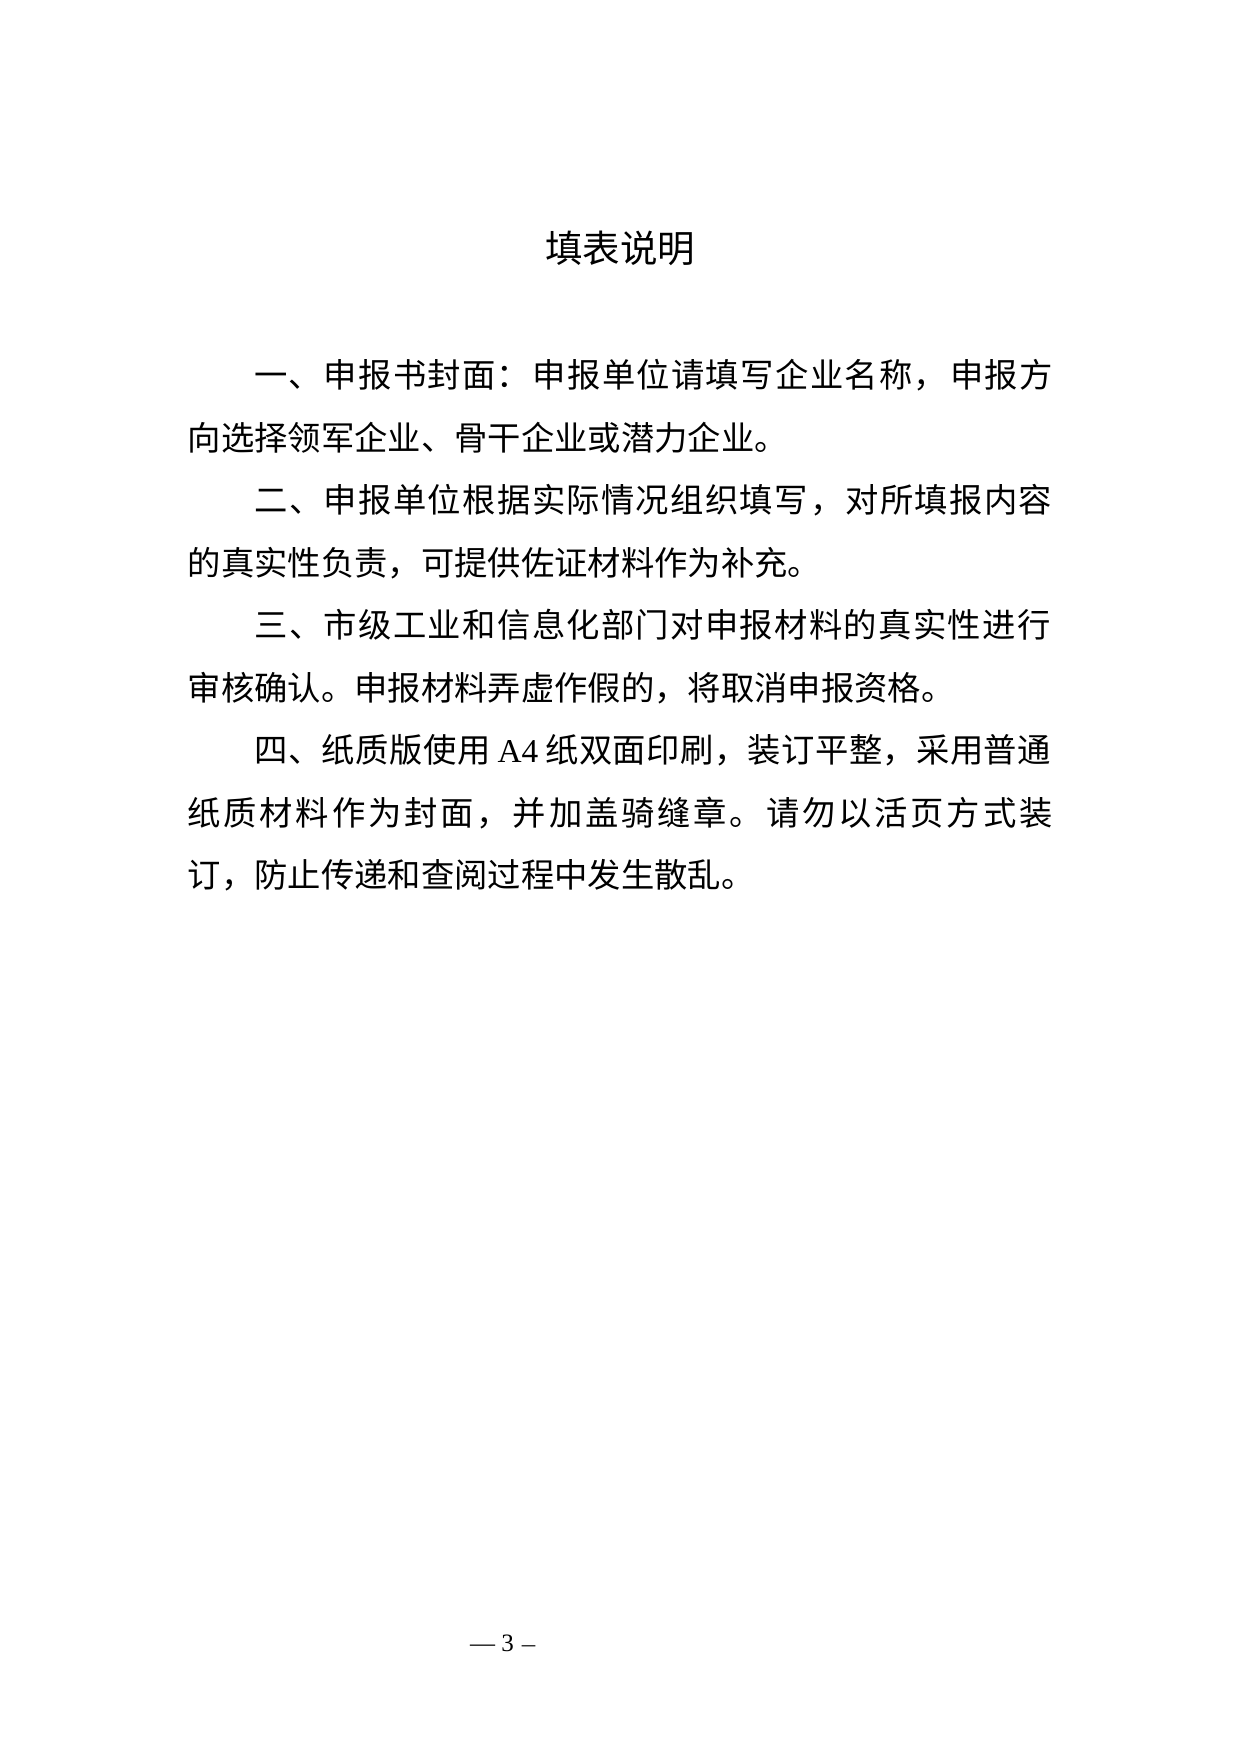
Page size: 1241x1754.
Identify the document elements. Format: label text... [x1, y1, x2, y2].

text 一、申报书封面：申报单位请填写企业名称，申报方向选择领军企业、骨干企业或潜力企业。 [187, 337, 1053, 462]
text 二、申报单位根据实际情况组织填写，对所填报内容的真实性负责，可提供佐证材料作为补充。 [187, 462, 1053, 587]
text 三、市级工业和信息化部门对申报材料的真实性进行审核确认。申报材料弄虚作假的，将取消申报资格。 [187, 587, 1053, 712]
text 四、纸质版使用A4纸双面印刷，装订平整，采用普通纸质材料作为封面，并加盖骑缝章。请勿以活页方式装订，防止传递和查阅过程中发生散乱。 [187, 712, 1053, 900]
text 填表说明 [187, 212, 1053, 275]
